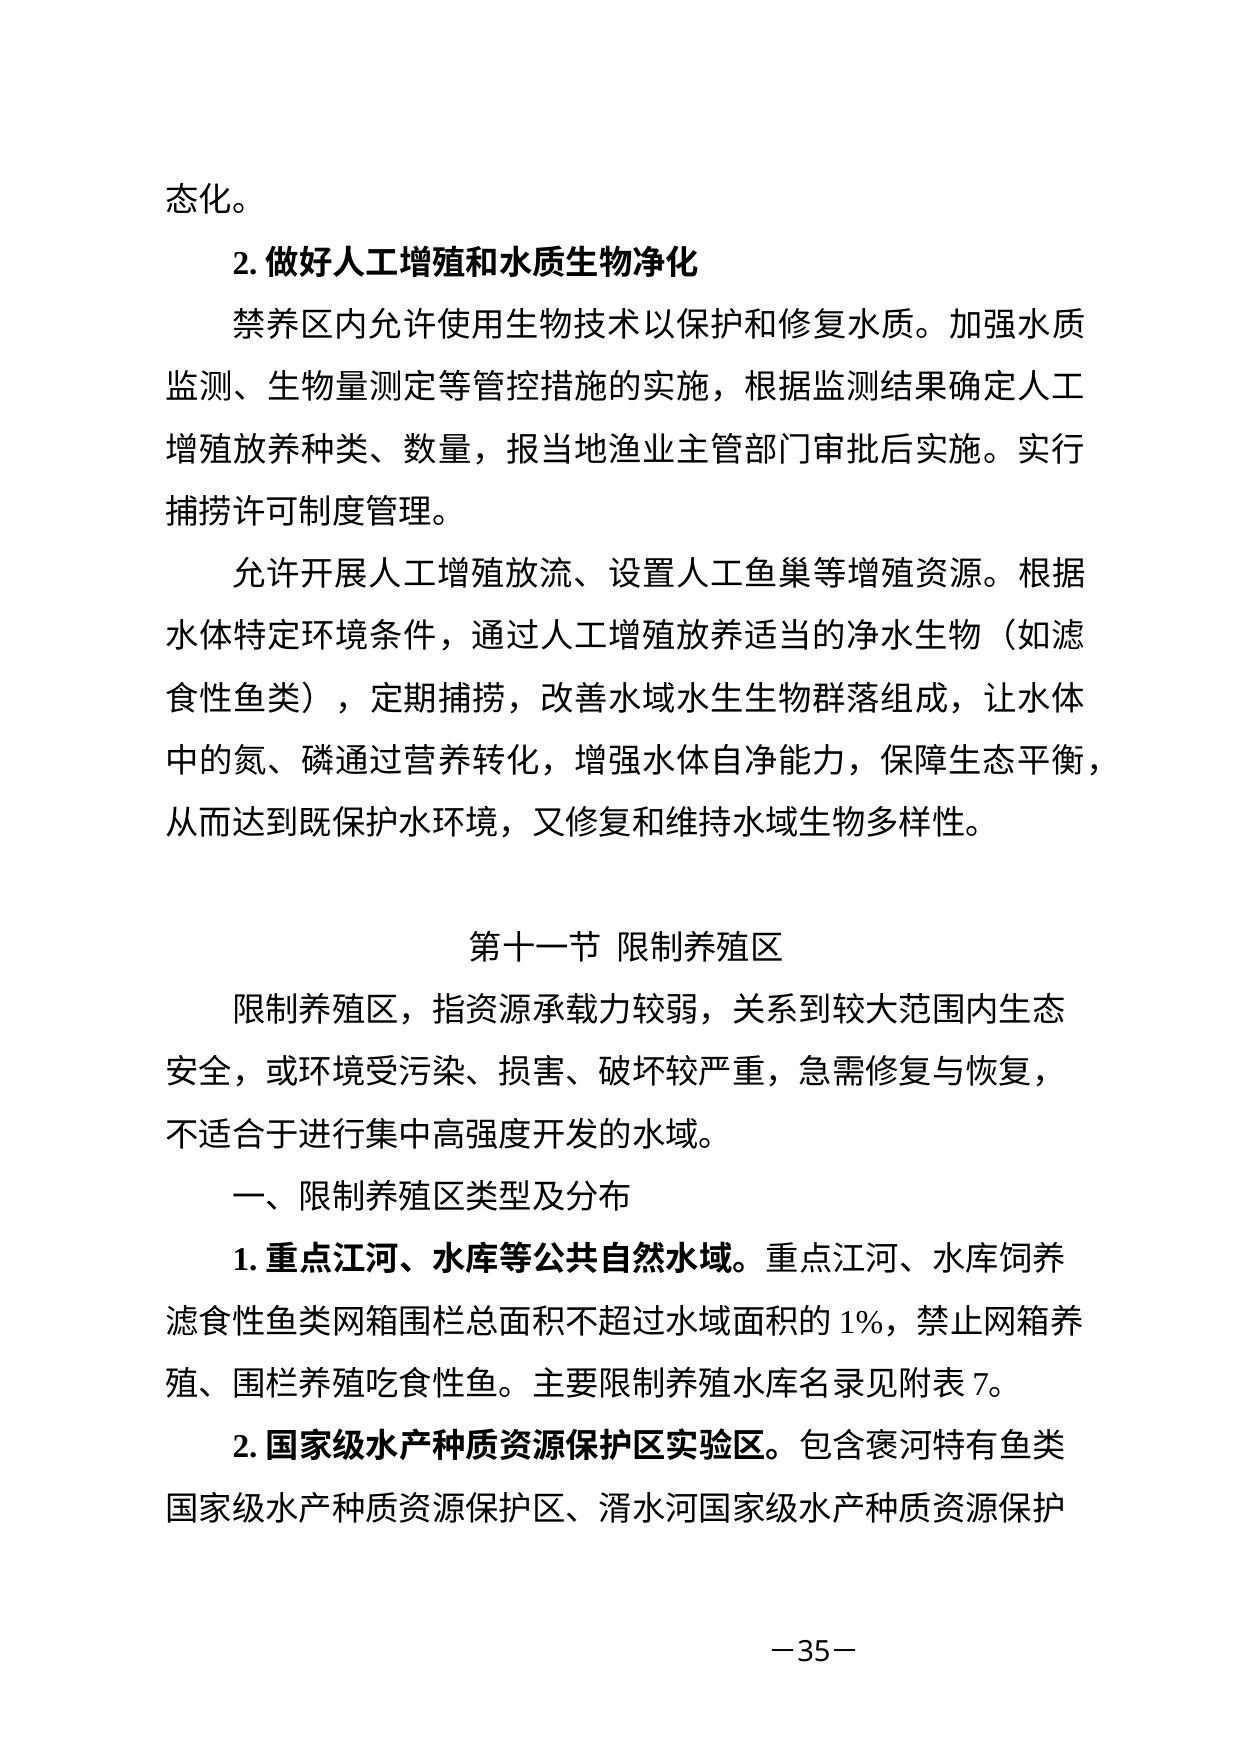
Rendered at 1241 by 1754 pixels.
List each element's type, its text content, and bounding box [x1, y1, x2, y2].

text 禁养区内允许使用生物技术以保护和修复水质。加强水质监测、生物量测定等管控措施的实施，根据监测结果确定人工增殖放养种类、数量，报当地渔业主管部门审批后实施。实行捕捞许可制度管理。 [165, 287, 1087, 536]
text 2. 做好人工增殖和水质生物净化 [165, 224, 1087, 287]
text 1. 重点江河、水库等公共自然水域。重点江河、水库饲养滤食性鱼类网箱围栏总面积不超过水域面积的1%，禁止网箱养殖、围栏养殖吃食性鱼。主要限制养殖水库名录见附表7。 [165, 1221, 1087, 1408]
subtitle 一、限制养殖区类型及分布 [165, 1159, 1087, 1221]
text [165, 1408, 1087, 1532]
text 限制养殖区，指资源承载力较弱，关系到较大范围内生态安全，或环境受污染、损害、破坏较严重，急需修复与恢复，不适合于进行集中高强度开发的水域。 [165, 972, 1087, 1159]
text 允许开展人工增殖放流、设置人工鱼巢等增殖资源。根据水体特定环境条件，通过人工增殖放养适当的净水生物（如滤食性鱼类），定期捕捞，改善水域水生生物群落组成，让水体中的氮、磷通过营养转化，增强水体自净能力，保障生态平衡，从而达到既保护水环境，又修复和维持水域生物多样性。 [165, 536, 1087, 847]
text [165, 162, 1087, 224]
subtitle 第十一节 限制养殖区 [165, 909, 1087, 972]
